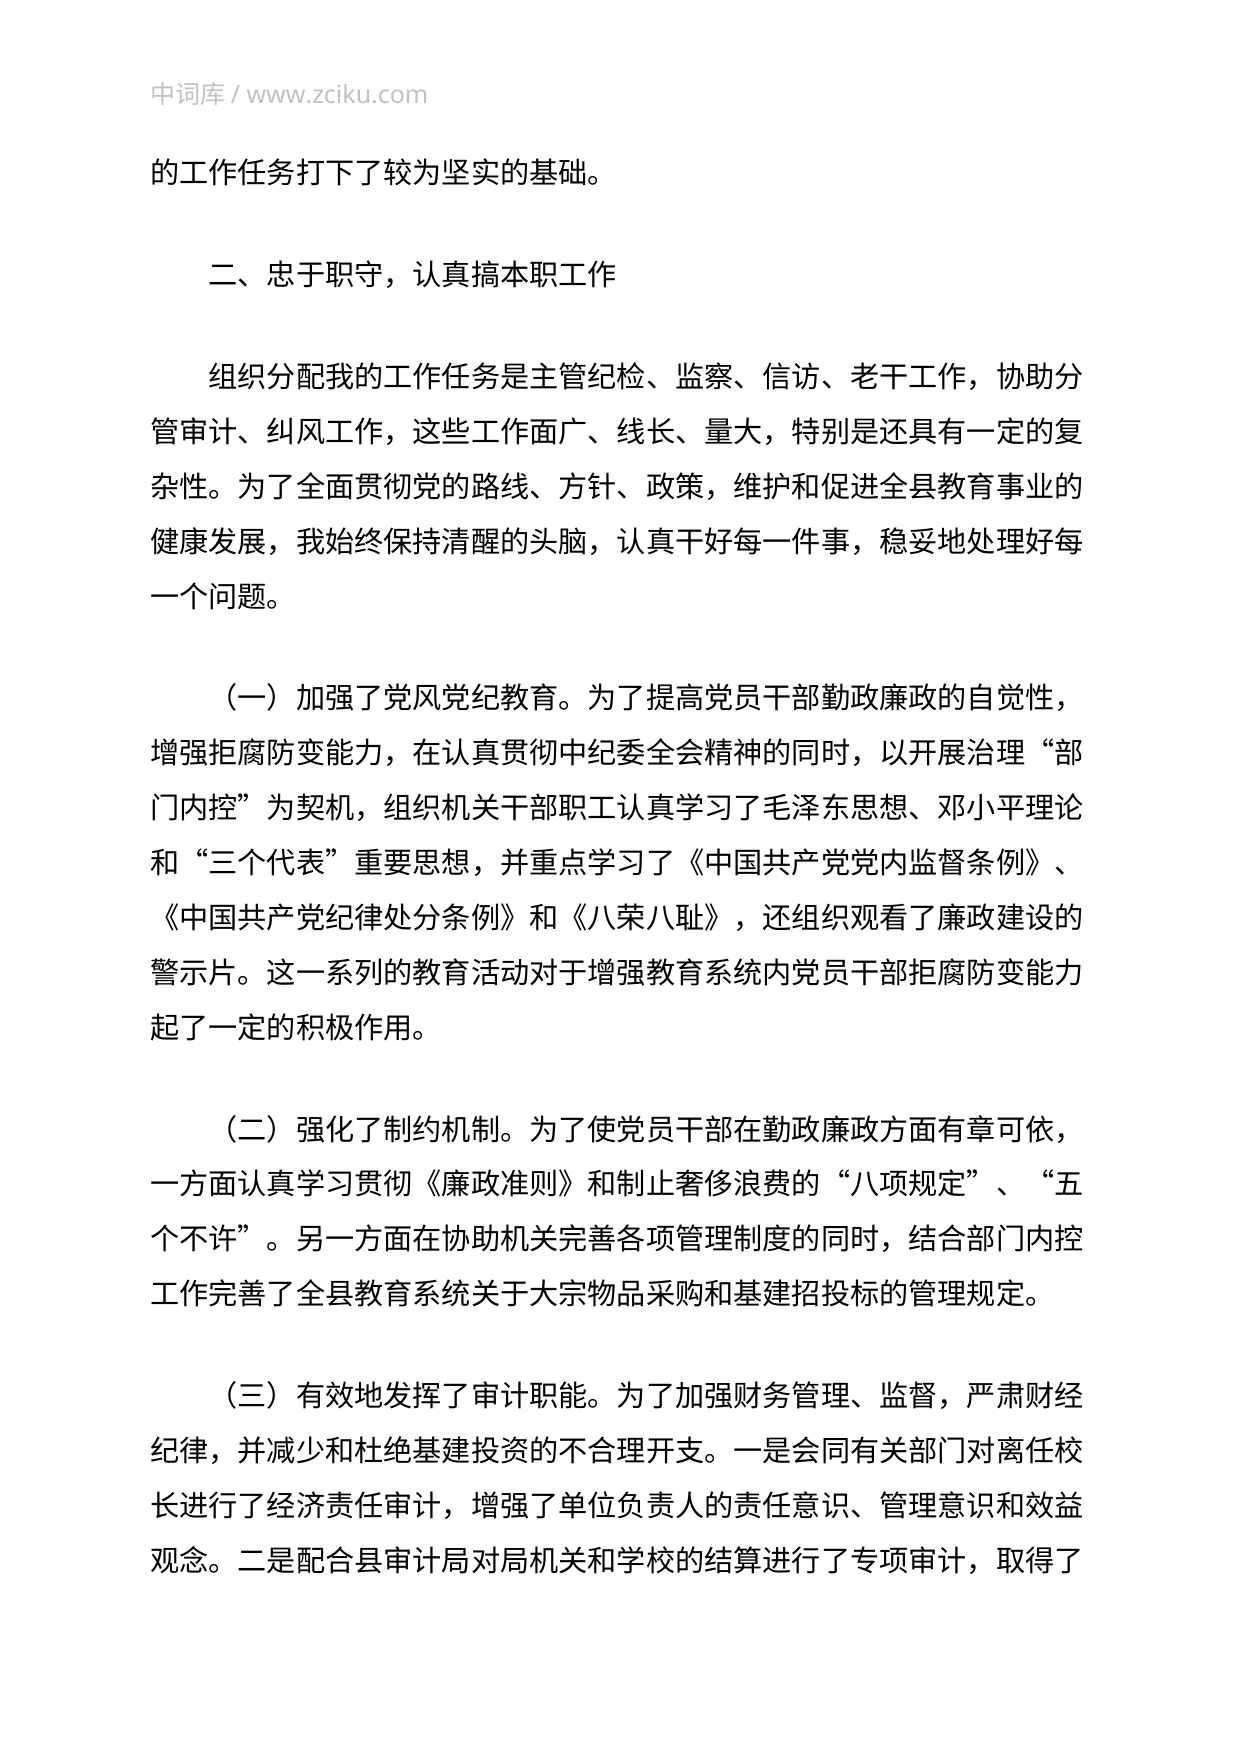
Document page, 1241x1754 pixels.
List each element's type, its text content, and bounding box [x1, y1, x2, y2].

text （一）加强了党风党纪教育。为了提高党员干部勤政廉政的自觉性，增强拒腐防变能力，在认真贯彻中纪委全会精神的同时，以开展治理“部门内控”为契机，组织机关干部职工认真学习了毛泽东思想、邓小平理论和“三个代表”重要思想，并重点学习了《中国共产党党内监督条例》、《中国共产党纪律处分条例》和《八荣八耻》，还组织观看了廉政建设的警示片。这一系列的教育活动对于增强教育系统内党员干部拒腐防变能力起了一定的积极作用。 [150, 675, 1090, 1047]
text 组织分配我的工作任务是主管纪检、监察、信访、老干工作，协助分管审计、纠风工作，这些工作面广、线长、量大，特别是还具有一定的复杂性。为了全面贯彻党的路线、方针、政策，维护和促进全县教育事业的健康发展，我始终保持清醒的头脑，认真干好每一件事，稳妥地处理好每一个问题。 [150, 353, 1090, 615]
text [150, 150, 1090, 192]
text 二、忠于职守，认真搞本职工作 [150, 252, 1090, 294]
text （二）强化了制约机制。为了使党员干部在勤政廉政方面有章可依，一方面认真学习贯彻《廉政准则》和制止奢侈浪费的“八项规定”、“五个不许”。另一方面在协助机关完善各项管理制度的同时，结合部门内控工作完善了全县教育系统关于大宗物品采购和基建招投标的管理规定。 [150, 1106, 1090, 1313]
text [150, 1372, 1090, 1579]
